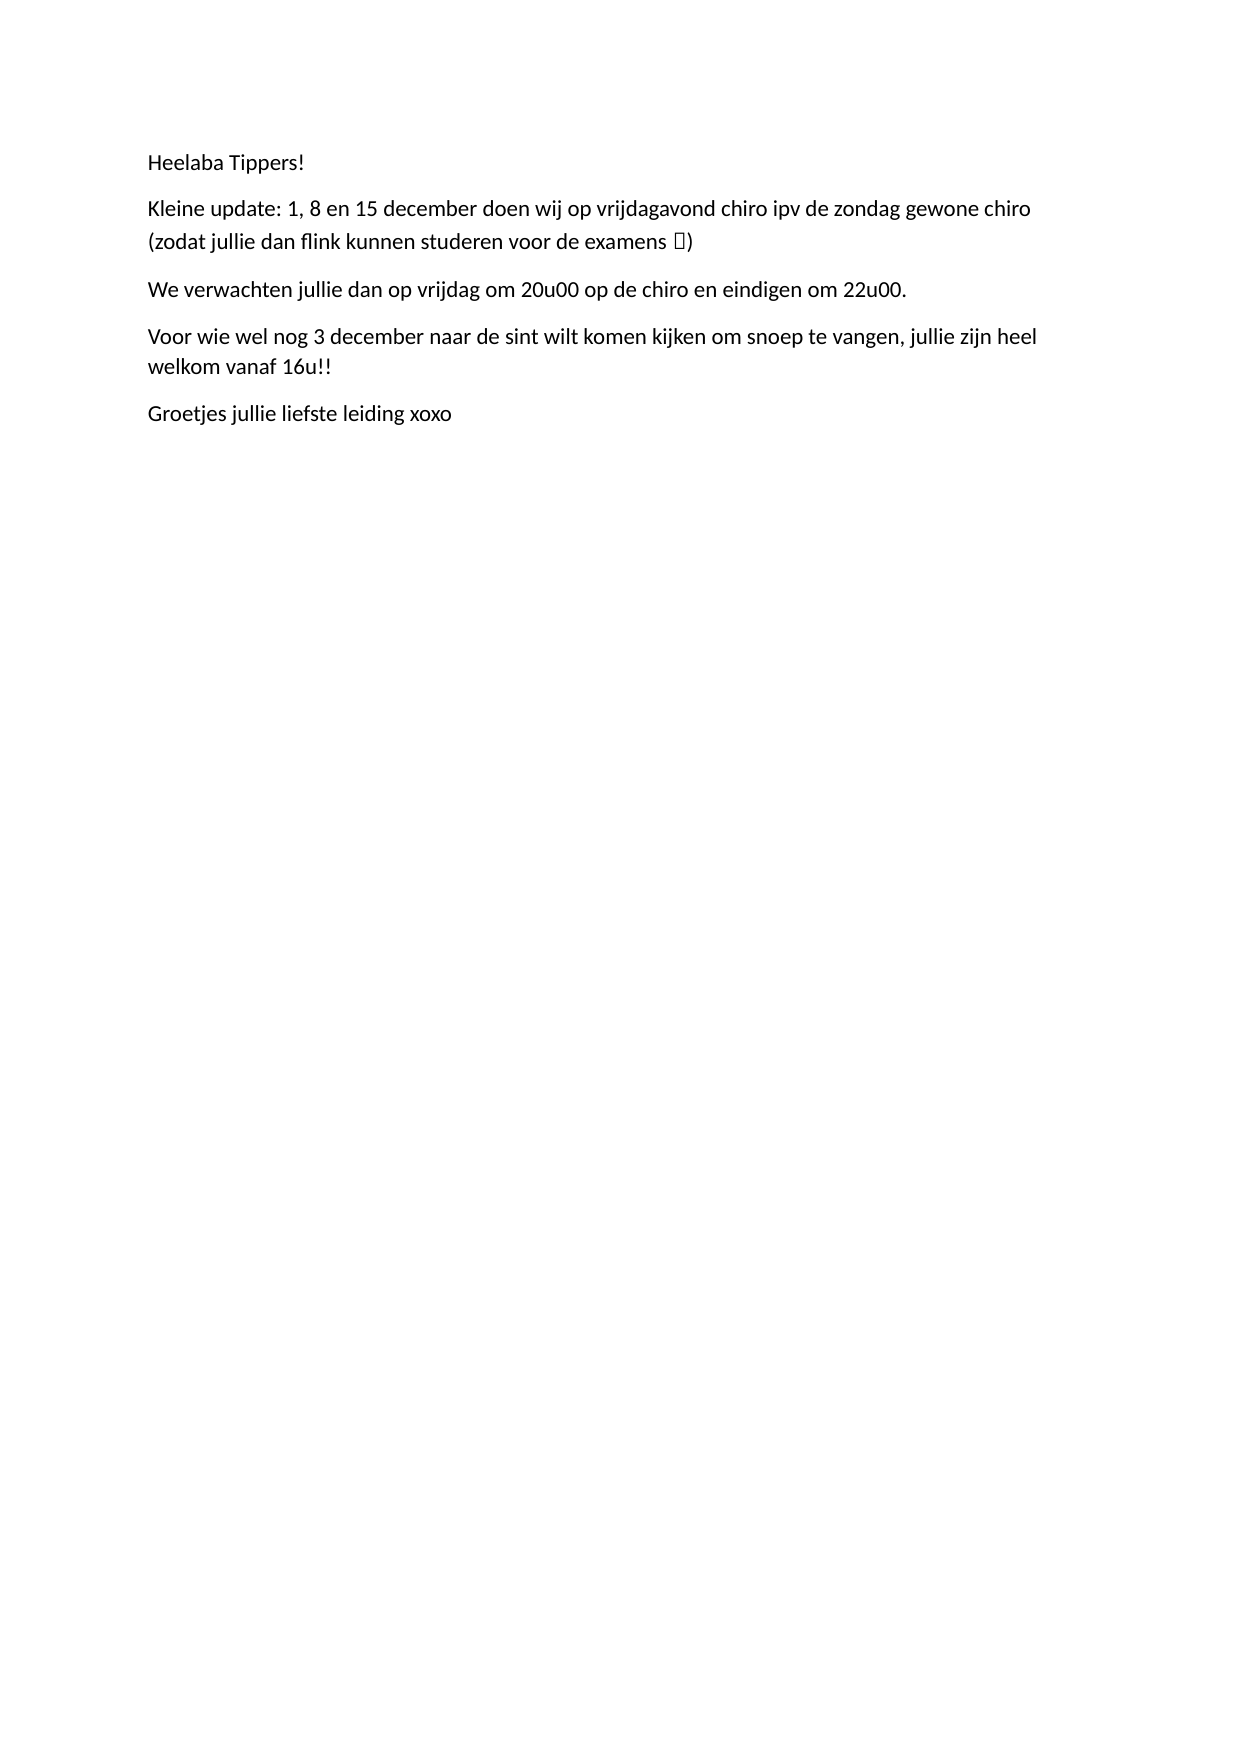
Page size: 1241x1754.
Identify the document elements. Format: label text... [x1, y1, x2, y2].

text Voor wie wel nog 3 december naar de sint wilt komen kijken om snoep te vangen, jullie zijn heel welkom vanaf 16u!! [148, 322, 1093, 381]
text Kleine update: 1, 8 en 15 december doen wij op vrijdagavond chiro ipv de zondag gewone chiro (zodat jullie dan flink kunnen studeren voor de examens 🤓) [148, 194, 1093, 256]
text Heelaba Tippers! [148, 148, 1093, 176]
text We verwachten jullie dan op vrijdag om 20u00 op de chiro en eindigen om 22u00. [148, 275, 1093, 303]
text Groetjes jullie liefste leiding xoxo [148, 399, 1093, 427]
